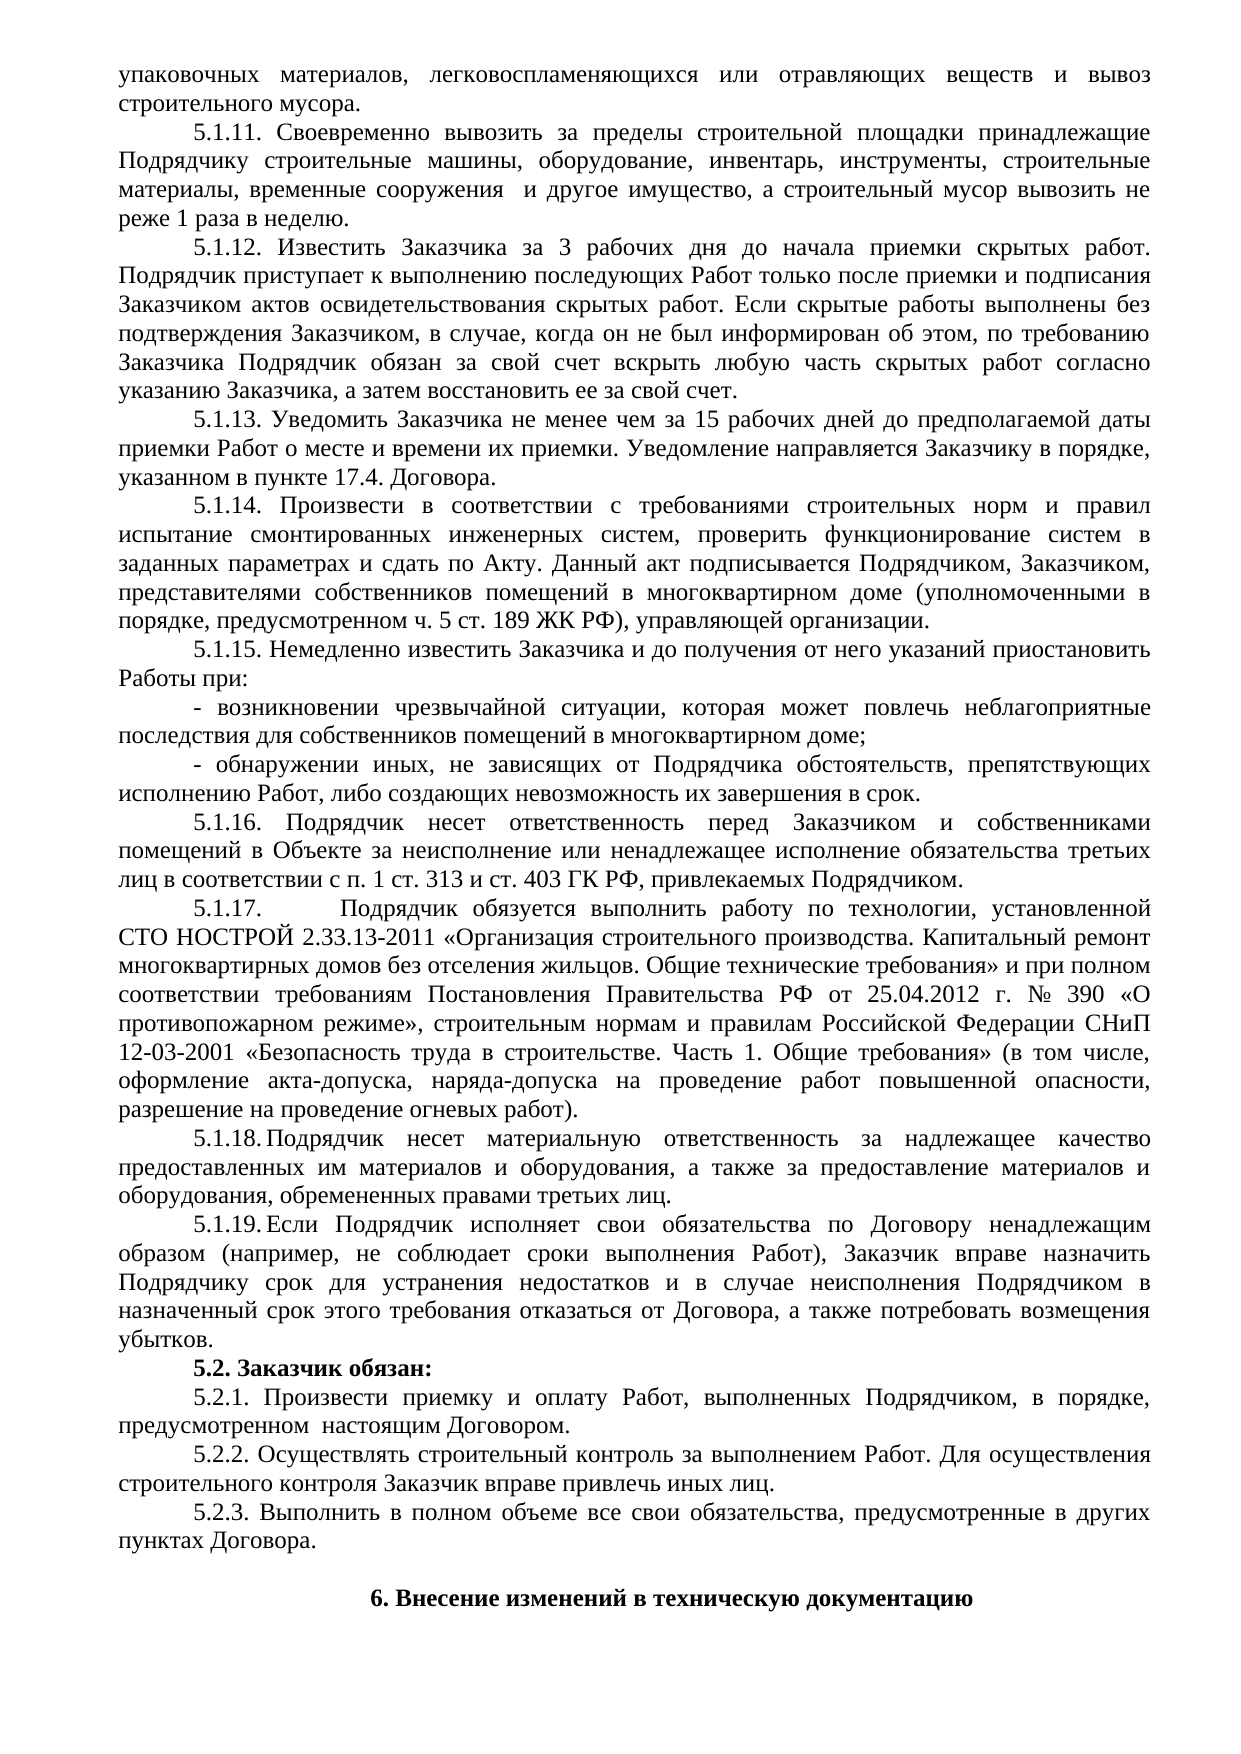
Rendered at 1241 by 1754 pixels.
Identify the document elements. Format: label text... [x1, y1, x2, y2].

text 5.1.16. Подрядчик несет ответственность перед Заказчиком и собственниками помещений в Объекте за неисполнение или ненадлежащее исполнение обязательства третьих лиц в соответствии с п. 1 ст. 313 и ст. 403 ГК РФ, привлекаемых Подрядчиком. [118, 807, 1152, 893]
text 5.1.17. Подрядчик обязуется выполнить работу по технологии, установленной СТО НОСТРОЙ 2.33.13-2011 «Организация строительного производства. Капитальный ремонт многоквартирных домов без отселения жильцов. Общие технические требования» и при полном соответствии требованиям Постановления Правительства РФ от 25.04.2012 г. № 390 «О противопожарном режиме», строительным нормам и правилам Российской Федерации СНиП 12-03-2001 «Безопасность труда в строительстве. Часть 1. Общие требования» (в том числе, оформление акта-допуска, наряда-допуска на проведение работ повышенной опасности, разрешение на проведение огневых работ). [118, 893, 1152, 1123]
text 5.1.15. Немедленно известить Заказчика и до получения от него указаний приостановить Работы при: [118, 634, 1152, 692]
text 5.2.3. Выполнить в полном объеме все свои обязательства, предусмотренные в других пунктах Договора. [118, 1497, 1152, 1554]
text 5.1.13. Уведомить Заказчика не менее чем за 15 рабочих дней до предполагаемой даты приемки Работ о месте и времени их приемки. Уведомление направляется Заказчику в порядке, указанном в пункте 17.4. Договора. [118, 404, 1152, 490]
text - обнаружении иных, не зависящих от Подрядчика обстоятельств, препятствующих исполнению Работ, либо создающих невозможность их завершения в срок. [118, 749, 1152, 807]
text 5.1.11. Своевременно вывозить за пределы строительной площадки принадлежащие Подрядчику строительные машины, оборудование, инвентарь, инструменты, строительные материалы, временные сооружения и другое имущество, а строительный мусор вывозить не реже 1 раза в неделю. [118, 117, 1152, 232]
text 6. Внесение изменений в техническую документацию [118, 1583, 1152, 1612]
text 5.1.12. Известить Заказчика за 3 рабочих дня до начала приемки скрытых работ. Подрядчик приступает к выполнению последующих Работ только после приемки и подписания Заказчиком актов освидетельствования скрытых работ. Если скрытые работы выполнены без подтверждения Заказчиком, в случае, когда он не был информирован об этом, по требованию Заказчика Подрядчик обязан за свой счет вскрыть любую часть скрытых работ согласно указанию Заказчика, а затем восстановить ее за свой счет. [118, 232, 1152, 404]
text 5.2. Заказчик обязан: [118, 1353, 1152, 1382]
text 5.1.19. Если Подрядчик исполняет свои обязательства по Договору ненадлежащим образом (например, не соблюдает сроки выполнения Работ), Заказчик вправе назначить Подрядчику срок для устранения недостатков и в случае неисполнения Подрядчиком в назначенный срок этого требования отказаться от Договора, а также потребовать возмещения убытков. [118, 1209, 1152, 1353]
text 5.2.1. Произвести приемку и оплату Работ, выполненных Подрядчиком, в порядке, предусмотренном настоящим Договором. [118, 1382, 1152, 1439]
text 5.1.14. Произвести в соответствии с требованиями строительных норм и правил испытание смонтированных инженерных систем, проверить функционирование систем в заданных параметрах и сдать по Акту. Данный акт подписывается Подрядчиком, Заказчиком, представителями собственников помещений в многоквартирном доме (уполномоченными в порядке, предусмотренном ч. 5 ст. 189 ЖК РФ), управляющей организации. [118, 490, 1152, 634]
text - возникновении чрезвычайной ситуации, которая может повлечь неблагоприятные последствия для собственников помещений в многоквартирном доме; [118, 692, 1152, 749]
text 5.2.2. Осуществлять строительный контроль за выполнением Работ. Для осуществления строительного контроля Заказчик вправе привлечь иных лиц. [118, 1439, 1152, 1497]
text 5.1.18. Подрядчик несет материальную ответственность за надлежащее качество предоставленных им материалов и оборудования, а также за предоставление материалов и оборудования, обремененных правами третьих лиц. [118, 1123, 1152, 1209]
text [118, 59, 1152, 117]
